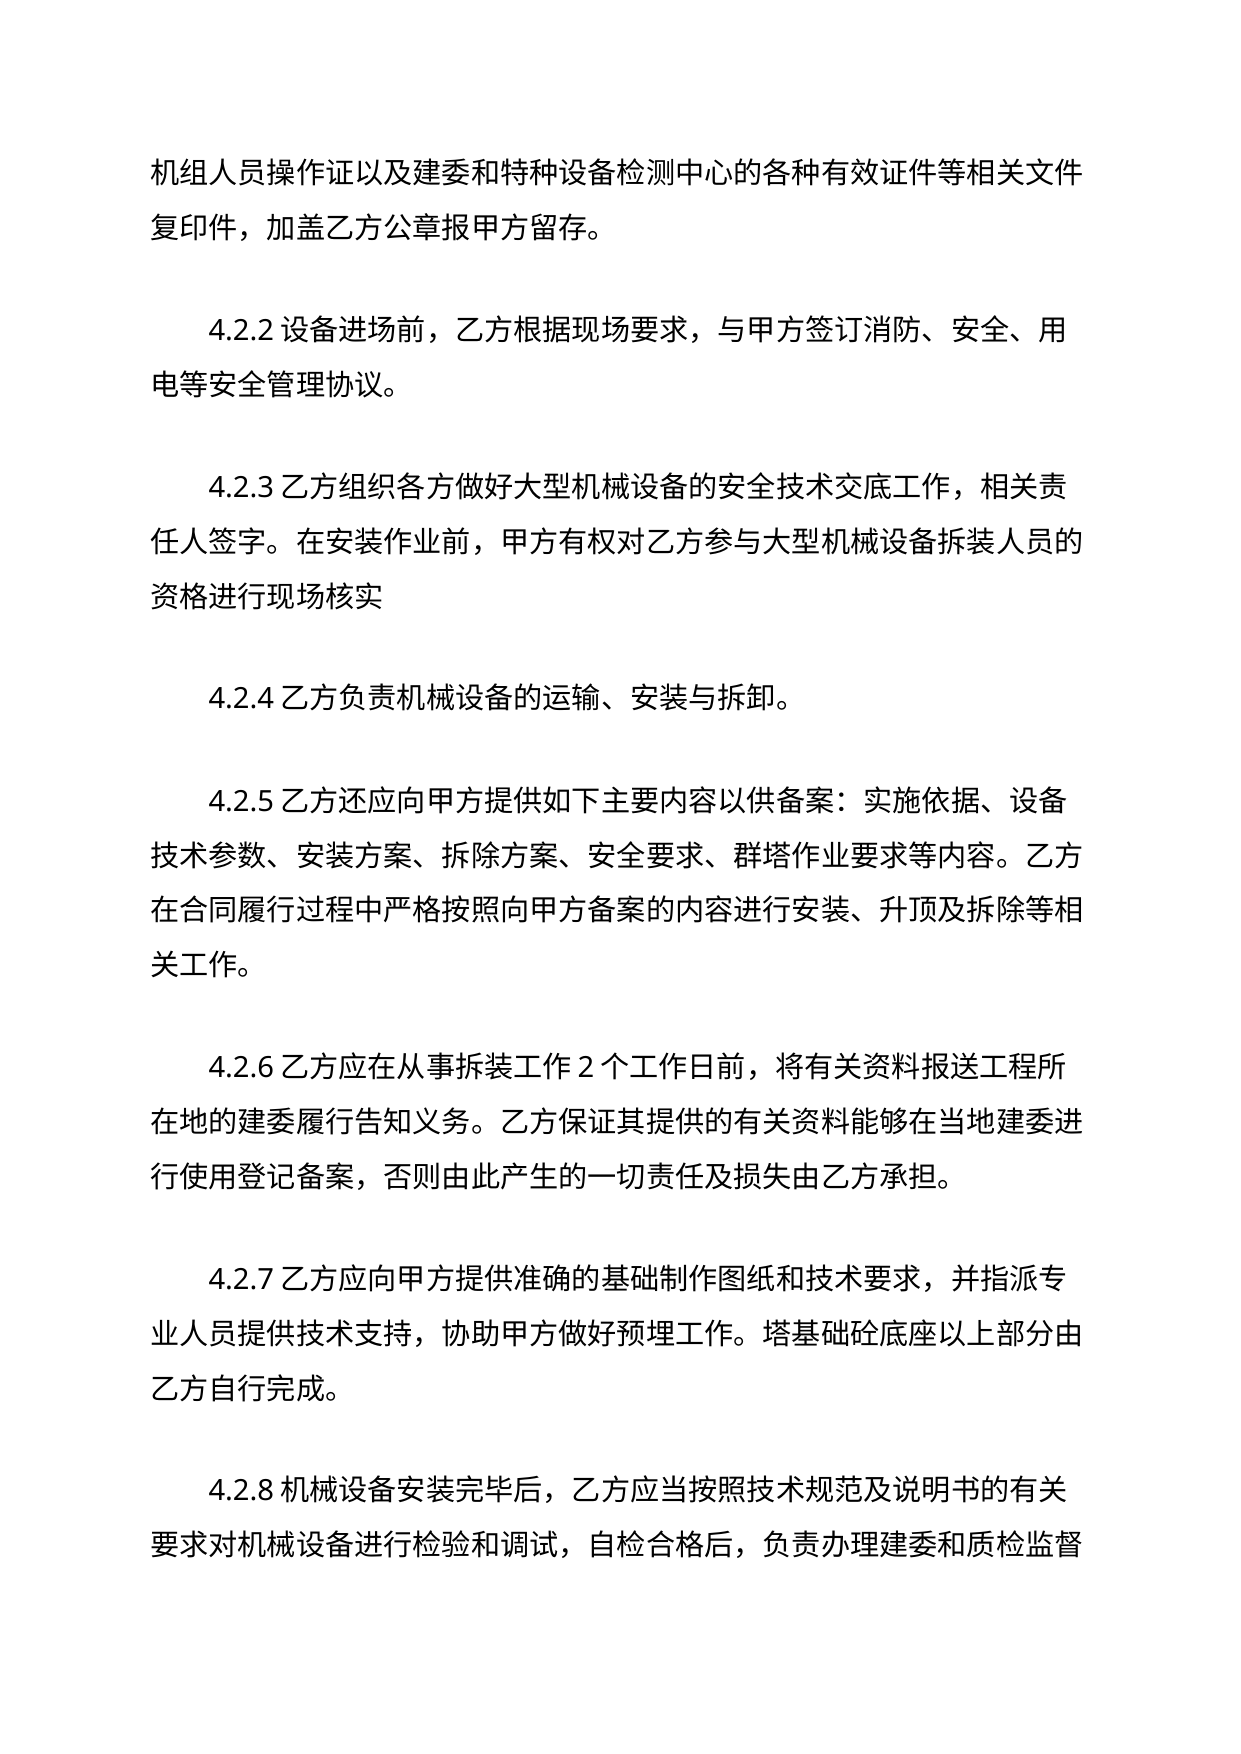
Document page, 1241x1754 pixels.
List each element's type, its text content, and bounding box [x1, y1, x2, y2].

text 4.2.5乙方还应向甲方提供如下主要内容以供备案：实施依据、设备技术参数、安装方案、拆除方案、安全要求、群塔作业要求等内容。乙方在合同履行过程中严格按照向甲方备案的内容进行安装、升顶及拆除等相关工作。 [150, 777, 1090, 984]
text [150, 1467, 1090, 1564]
text 4.2.2设备进场前，乙方根据现场要求，与甲方签订消防、安全、用电等安全管理协议。 [150, 307, 1090, 404]
text 4.2.7乙方应向甲方提供准确的基础制作图纸和技术要求，并指派专业人员提供技术支持，协助甲方做好预埋工作。塔基础砼底座以上部分由乙方自行完成。 [150, 1255, 1090, 1407]
text 4.2.3乙方组织各方做好大型机械设备的安全技术交底工作，相关责任人签字。在安装作业前，甲方有权对乙方参与大型机械设备拆装人员的资格进行现场核实 [150, 463, 1090, 616]
text 4.2.4乙方负责机械设备的运输、安装与拆卸。 [150, 675, 1090, 717]
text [150, 150, 1090, 247]
text 4.2.6乙方应在从事拆装工作2个工作日前，将有关资料报送工程所在地的建委履行告知义务。乙方保证其提供的有关资料能够在当地建委进行使用登记备案，否则由此产生的一切责任及损失由乙方承担。 [150, 1044, 1090, 1196]
